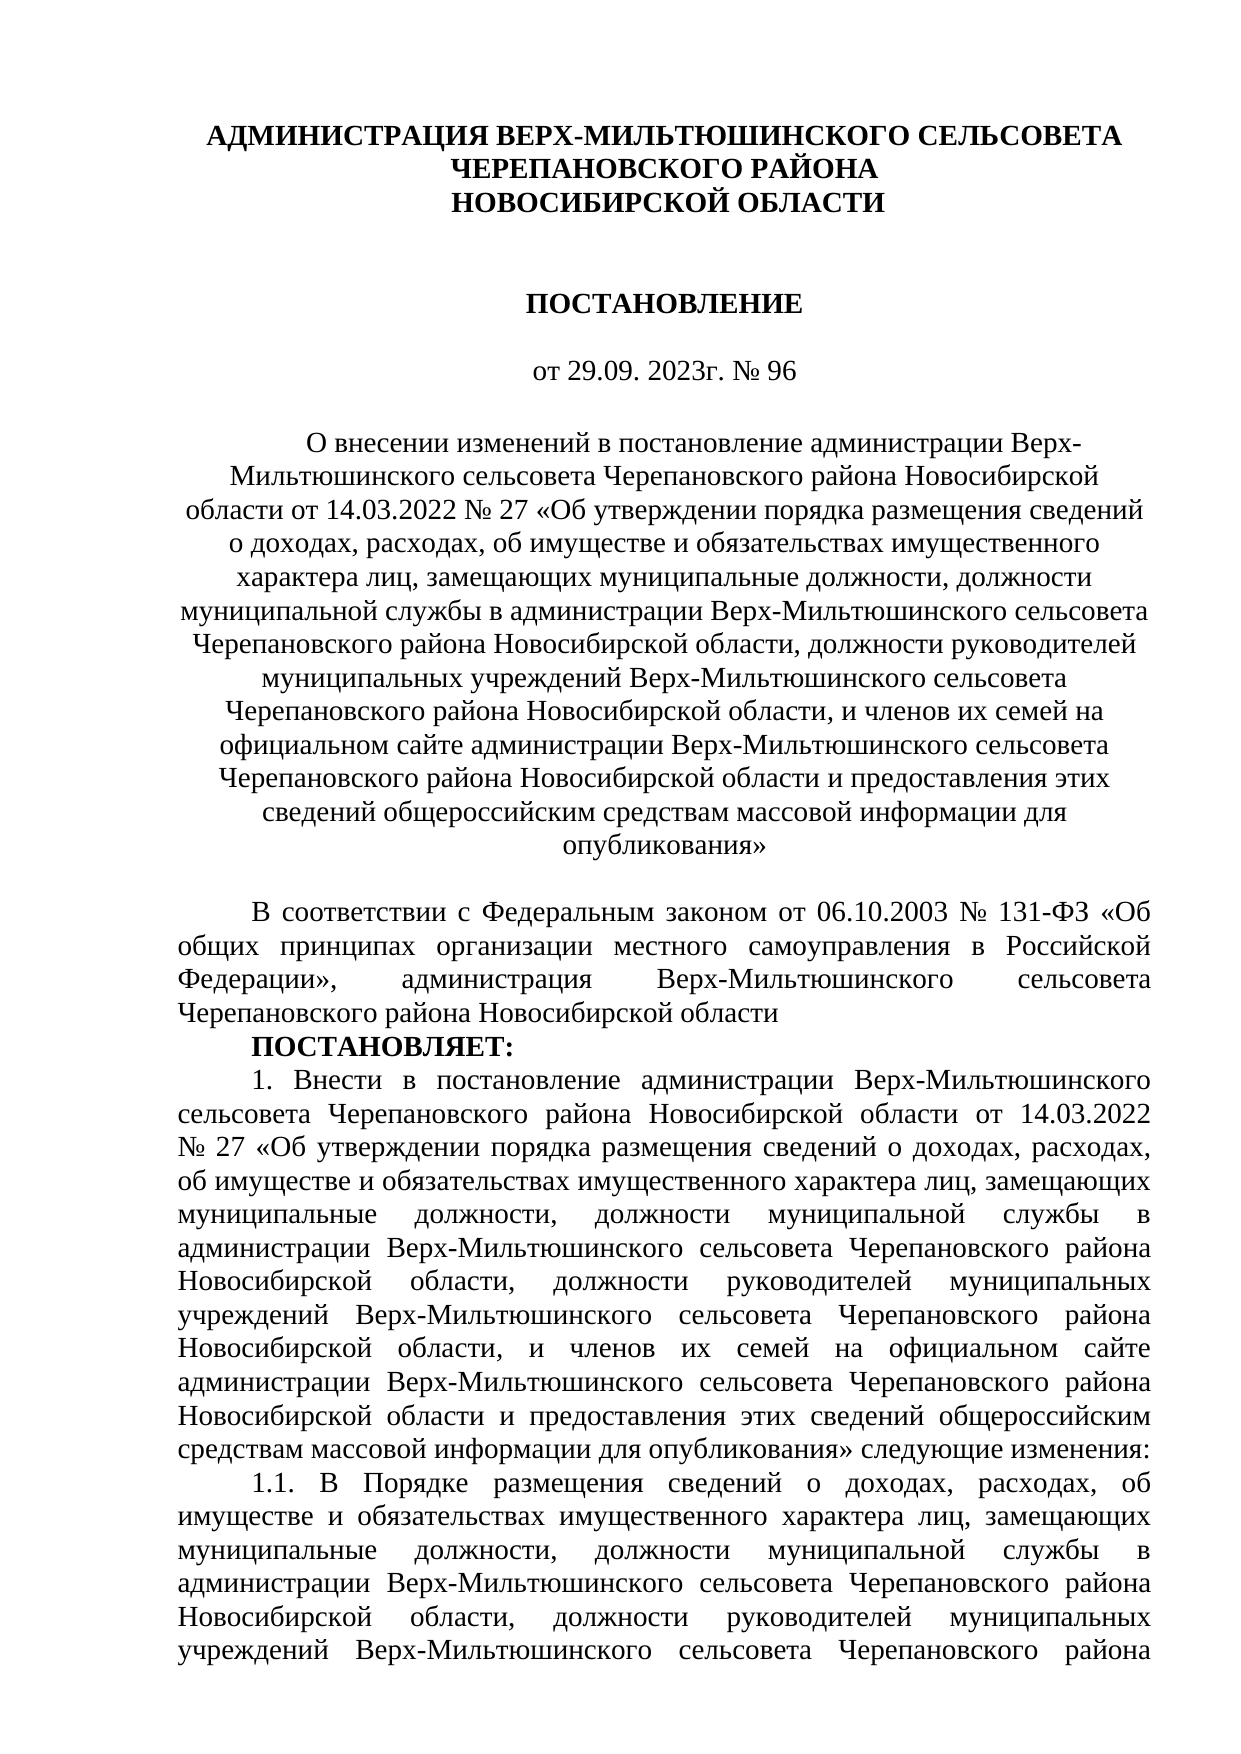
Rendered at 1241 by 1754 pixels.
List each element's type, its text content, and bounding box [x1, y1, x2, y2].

text ПОСТАНОВЛЯЕТ: [177, 1029, 1152, 1062]
text НОВОСИБИРСКОЙ ОБЛАСТИ [177, 185, 1152, 219]
title О внесении изменений в постановление администрации Верх-Мильтюшинского сельсовета Черепановского района Новосибирской области от 14.03.2022 № 27 «Об утверждении порядка размещения сведений о доходах, расходах, об имуществе и обязательствах имущественного характера лиц, замещающих муниципальные должности, должности муниципальной службы в администрации Верх-Мильтюшинского сельсовета Черепановского района Новосибирской области, должности руководителей муниципальных учреждений Верх-Мильтюшинского сельсовета Черепановского района Новосибирской области, и членов их семей на официальном сайте администрации Верх-Мильтюшинского сельсовета Черепановского района Новосибирской области и предоставления этих сведений общероссийским средствам массовой информации для опубликования» [177, 425, 1152, 861]
text от 29.09. 2023г. № 96 [177, 353, 1152, 386]
text В соответствии с Федеральным законом от 06.10.2003 № 131-ФЗ «Об общих принципах организации местного самоуправления в Российской Федерации», администрация Верх-Мильтюшинского сельсовета Черепановского района Новосибирской области [177, 894, 1152, 1029]
text ЧЕРЕПАНОВСКОГО РАЙОНА [177, 152, 1152, 185]
text АДМИНИСТРАЦИЯ ВЕРХ-МИЛЬТЮШИНСКОГО СЕЛЬСОВЕТА [177, 118, 1152, 152]
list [177, 1465, 1152, 1666]
text ПОСТАНОВЛЕНИЕ [177, 286, 1152, 319]
text 1. Внести в постановление администрации Верх-Мильтюшинского сельсовета Черепановского района Новосибирской области от 14.03.2022 № 27 «Об утверждении порядка размещения сведений о доходах, расходах, об имуществе и обязательствах имущественного характера лиц, замещающих муниципальные должности, должности муниципальной службы в администрации Верх-Мильтюшинского сельсовета Черепановского района Новосибирской области, должности руководителей муниципальных учреждений Верх-Мильтюшинского сельсовета Черепановского района Новосибирской области, и членов их семей на официальном сайте администрации Верх-Мильтюшинского сельсовета Черепановского района Новосибирской области и предоставления этих сведений общероссийским средствам массовой информации для опубликования» следующие изменения: [177, 1062, 1152, 1465]
